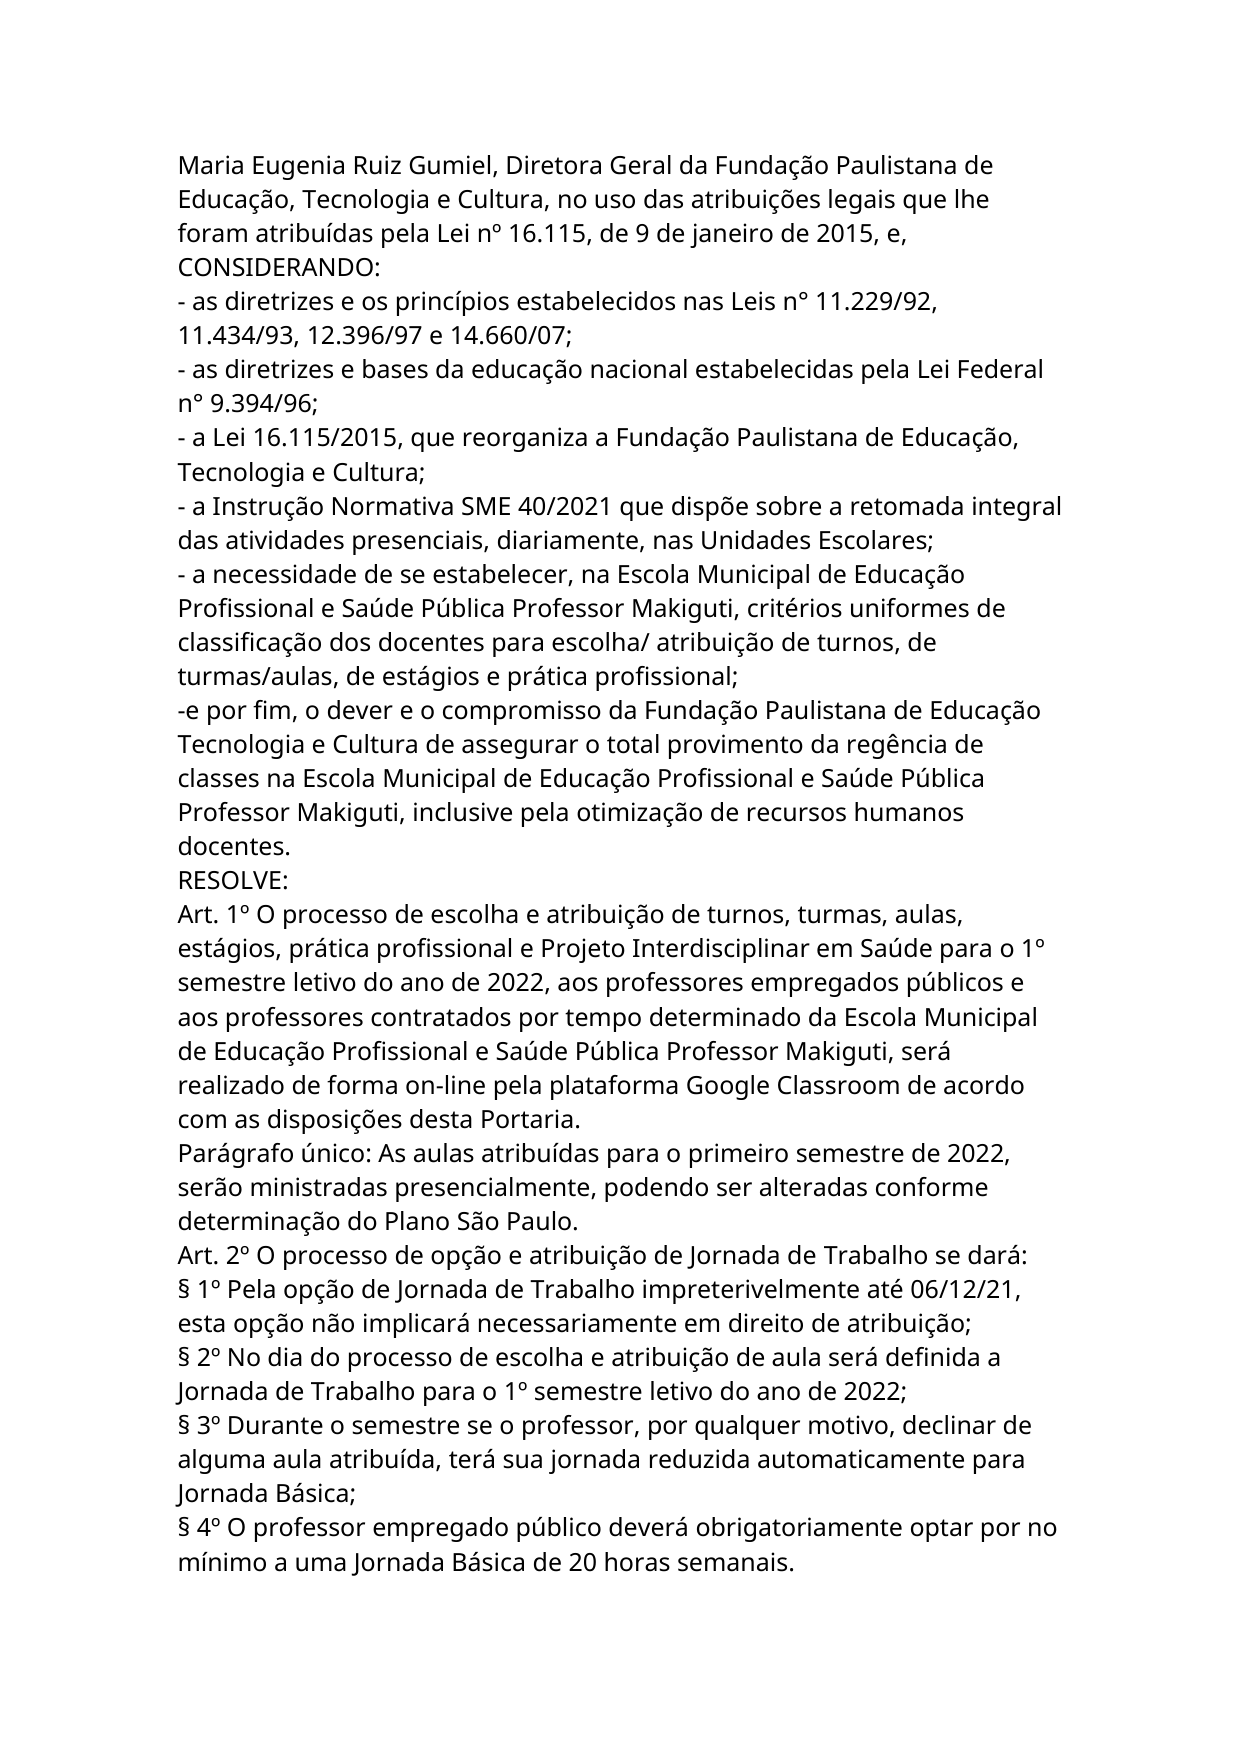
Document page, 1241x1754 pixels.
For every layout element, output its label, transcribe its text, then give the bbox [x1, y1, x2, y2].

text RESOLVE: [177, 863, 1063, 897]
text -e por fim, o dever e o compromisso da Fundação Paulistana de Educação Tecnologia e Cultura de assegurar o total provimento da regência de classes na Escola Municipal de Educação Profissional e Saúde Pública Professor Makiguti, inclusive pela otimização de recursos humanos docentes. [177, 693, 1063, 863]
text Art. 2º O processo de opção e atribuição de Jornada de Trabalho se dará: [177, 1238, 1063, 1272]
text § 4º O professor empregado público deverá obrigatoriamente optar por no mínimo a uma Jornada Básica de 20 horas semanais. [177, 1510, 1063, 1578]
text - as diretrizes e os princípios estabelecidos nas Leis n° 11.229/92, 11.434/93, 12.396/97 e 14.660/07; [177, 284, 1063, 352]
text - a Instrução Normativa SME 40/2021 que dispõe sobre a retomada integral das atividades presenciais, diariamente, nas Unidades Escolares; [177, 488, 1063, 556]
text - as diretrizes e bases da educação nacional estabelecidas pela Lei Federal n° 9.394/96; [177, 352, 1063, 420]
text Art. 1º O processo de escolha e atribuição de turnos, turmas, aulas, estágios, prática profissional e Projeto Interdisciplinar em Saúde para o 1º semestre letivo do ano de 2022, aos professores empregados públicos e aos professores contratados por tempo determinado da Escola Municipal de Educação Profissional e Saúde Pública Professor Makiguti, será realizado de forma on-line pela plataforma Google Classroom de acordo com as disposições desta Portaria. [177, 897, 1063, 1135]
text Parágrafo único: As aulas atribuídas para o primeiro semestre de 2022, serão ministradas presencialmente, podendo ser alteradas conforme determinação do Plano São Paulo. [177, 1135, 1063, 1238]
text § 3º Durante o semestre se o professor, por qualquer motivo, declinar de alguma aula atribuída, terá sua jornada reduzida automaticamente para Jornada Básica; [177, 1408, 1063, 1510]
text - a Lei 16.115/2015, que reorganiza a Fundação Paulistana de Educação, Tecnologia e Cultura; [177, 420, 1063, 488]
text CONSIDERANDO: [177, 250, 1063, 284]
text § 2º No dia do processo de escolha e atribuição de aula será definida a Jornada de Trabalho para o 1º semestre letivo do ano de 2022; [177, 1340, 1063, 1408]
text Maria Eugenia Ruiz Gumiel, Diretora Geral da Fundação Paulistana de Educação, Tecnologia e Cultura, no uso das atribuições legais que lhe foram atribuídas pela Lei nº 16.115, de 9 de janeiro de 2015, e, [177, 148, 1063, 250]
text - a necessidade de se estabelecer, na Escola Municipal de Educação Profissional e Saúde Pública Professor Makiguti, critérios uniformes de classificação dos docentes para escolha/ atribuição de turnos, de turmas/aulas, de estágios e prática profissional; [177, 556, 1063, 693]
text § 1º Pela opção de Jornada de Trabalho impreterivelmente até 06/12/21, esta opção não implicará necessariamente em direito de atribuição; [177, 1272, 1063, 1340]
